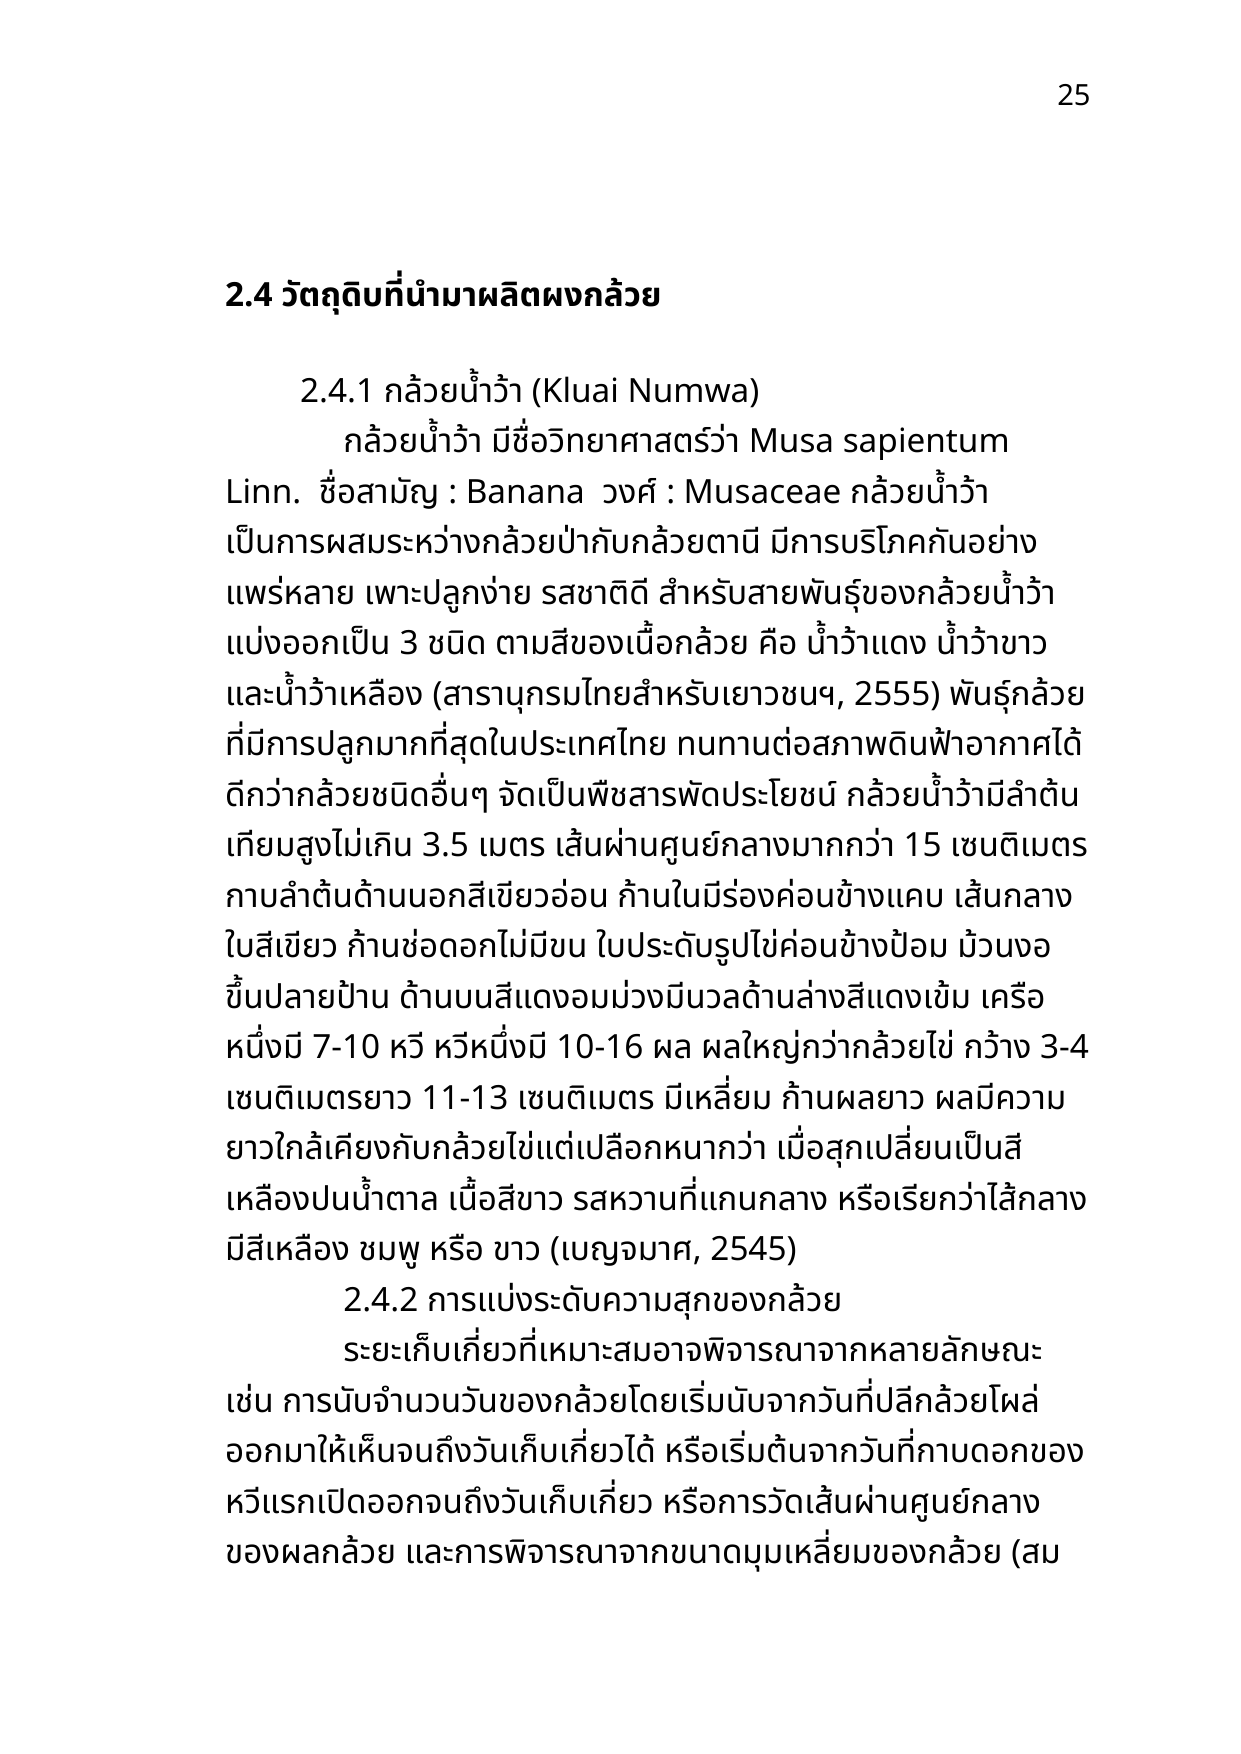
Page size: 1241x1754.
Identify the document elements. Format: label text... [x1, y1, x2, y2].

text 2.4.1 กล้วยน้ำว้า (Kluai Numwa) [225, 366, 1090, 417]
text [225, 1326, 1090, 1579]
text กล้วยน้ำว้า มีชื่อวิทยาศาสตร์ว่า Musa sapientum Linn. ชื่อสามัญ : Banana วงศ์ : Musaceae กล้วยน้ำว้า เป็นการผสมระหว่างกล้วยป่ากับกล้วยตานี มีการบริโภคกันอย่าง แพร่หลาย เพาะปลูกง่าย รสชาติดี สำหรับสายพันธุ์ของกล้วยน้ำว้าแบ่งออกเป็น 3 ชนิด ตามสีของเนื้อกล้วย คือ น้ำว้าแดง น้ำว้าขาว และน้ำว้าเหลือง (สารานุกรมไทยสำหรับเยาวชนฯ, 2555) พันธุ์กล้วยที่มีการปลูกมากที่สุดในประเทศไทย ทนทานต่อสภาพดินฟ้าอากาศได้ดีกว่ากล้วยชนิดอื่นๆ จัดเป็นพืชสารพัดประโยชน์ กล้วยน้ำว้ามีลำต้นเทียมสูงไม่เกิน 3.5 เมตร เส้นผ่านศูนย์กลางมากกว่า 15 เซนติเมตร กาบลำต้นด้านนอกสีเขียวอ่อน ก้านในมีร่องค่อนข้างแคบ เส้นกลางใบสีเขียว ก้านช่อดอกไม่มีขน ใบประดับรูปไข่ค่อนข้างป้อม ม้วนงอขึ้นปลายป้าน ด้านบนสีแดงอมม่วงมีนวลด้านล่างสีแดงเข้ม เครือหนึ่งมี 7-10 หวี หวีหนึ่งมี 10-16 ผล ผลใหญ่กว่ากล้วยไข่ กว้าง 3-4 เซนติเมตรยาว 11-13 เซนติเมตร มีเหลี่ยม ก้านผลยาว ผลมีความยาวใกล้เคียงกับกล้วยไข่แต่เปลือกหนากว่า เมื่อสุกเปลี่ยนเป็นสีเหลืองปนน้ำตาล เนื้อสีขาว รสหวานที่แกนกลาง หรือเรียกว่าไส้กลาง มีสีเหลือง ชมพู หรือ ขาว (เบญจมาศ, 2545) [225, 417, 1090, 1276]
text 2.4.2 การแบ่งระดับความสุกของกล้วย [225, 1276, 1090, 1326]
text 2.4 วัตถุดิบที่นำมาผลิตผงกล้วย [225, 270, 1090, 321]
